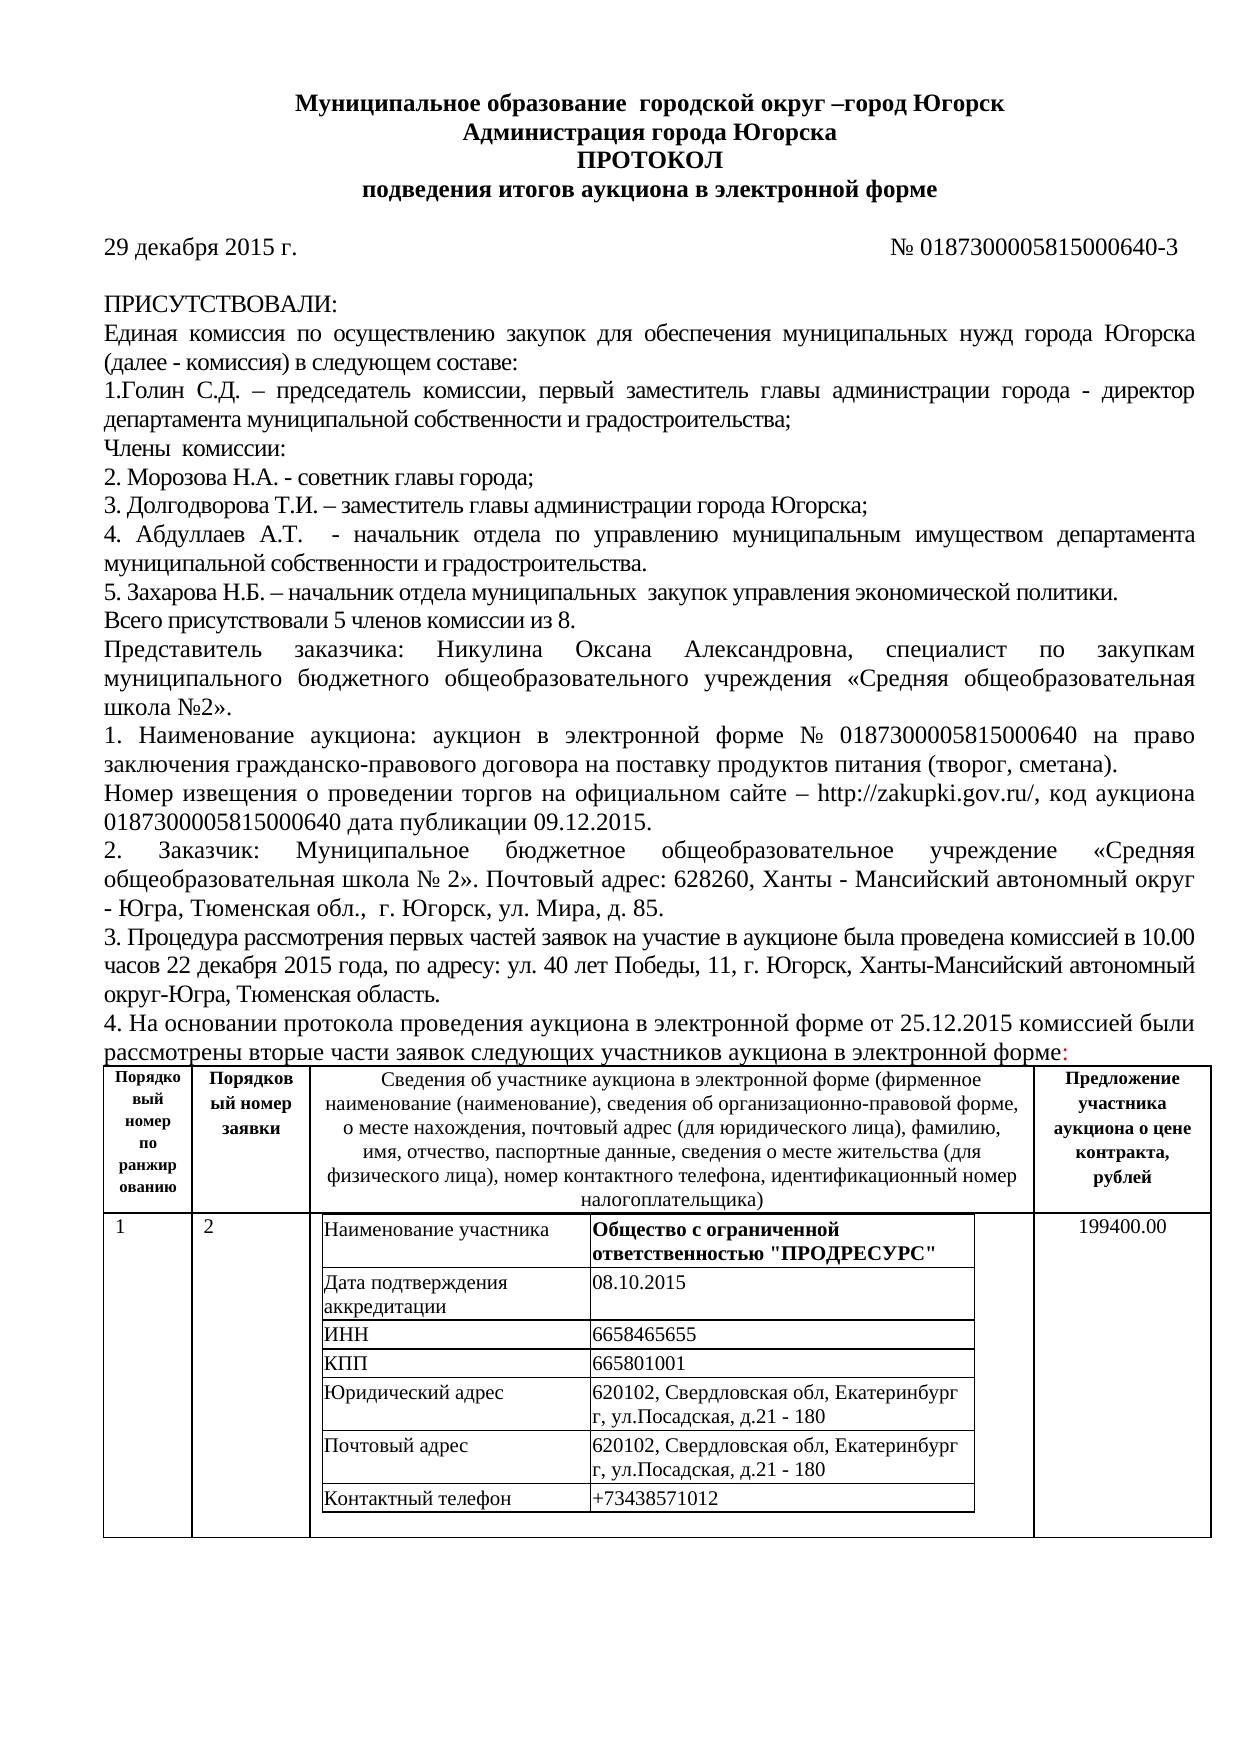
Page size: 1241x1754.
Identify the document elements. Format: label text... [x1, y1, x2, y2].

table_header Предложение участника аукциона о цене контракта, рублей [1035, 1067, 1210, 1212]
text Члены комиссии: [103, 433, 1196, 462]
table_cell 2 [193, 1214, 309, 1537]
text 3. Процедура рассмотрения первых частей заявок на участие в аукционе была проведена комиссией в 10.00 часов 22 декабря 2015 года, по адресу: ул. 40 лет Победы, 11, г. Югорск, Ханты-Мансийский автономный округ-Югра, Тюменская область. [103, 922, 1196, 1008]
text Представитель заказчика: Никулина Оксана Александровна, специалист по закупкам муниципального бюджетного общеобразовательного учреждения «Средняя общеобразовательная школа №2». [103, 634, 1196, 720]
text подведения итогов аукциона в электронной форме [103, 174, 1196, 203]
text 4. На основании протокола проведения аукциона в электронной форме от 25.12.2015 комиссией были рассмотрены вторые части заявок следующих участников аукциона в электронной форме: [103, 1008, 1196, 1065]
text 2. Морозова Н.А. - советник главы города; [103, 462, 1196, 490]
text ПРИСУТСТВОВАЛИ: [103, 289, 1196, 318]
table_header Порядковый номер заявки [193, 1067, 309, 1212]
table_cell 1 [104, 1214, 191, 1537]
text Единая комиссия по осуществлению закупок для обеспечения муниципальных нужд города Югорска (далее - комиссия) в следующем составе: [103, 318, 1196, 375]
text 3. Долгодворова Т.И. – заместитель главы администрации города Югорска; [103, 490, 1196, 519]
table_header Порядковый номер по ранжированию [104, 1067, 191, 1212]
text Администрация города Югорска [103, 117, 1196, 145]
table_header Сведения об участнике аукциона в электронной форме (фирменное наименование (наименование), сведения об организационно-правовой форме, о месте нахождения, почтовый адрес (для юридического лица), фамилию, имя, отчество, паспортные данные, сведения о месте жительства (для физического лица), номер контактного телефона, идентификационный номер налогоплательщика) [311, 1067, 1033, 1212]
text 29 декабря 2015 г. № 0187300005815000640-3 [103, 232, 1196, 260]
text Номер извещения о проведении торгов на официальном сайте – http://zakupki.gov.ru/, код аукциона 0187300005815000640 дата публикации 09.12.2015. [103, 778, 1196, 835]
table_cell 199400.00 [1035, 1214, 1210, 1537]
text Всего присутствовали 5 членов комиссии из 8. [103, 605, 1196, 634]
text ПРОТОКОЛ [103, 145, 1196, 174]
text 1.Голин С.Д. – председатель комиссии, первый заместитель главы администрации города - директор департамента муниципальной собственности и градостроительства; [103, 375, 1196, 433]
text 1. Наименование аукциона: аукцион в электронной форме № 0187300005815000640 на право заключения гражданско-правового договора на поставку продуктов питания (творог, сметана). [103, 720, 1196, 778]
text Муниципальное образование городской округ –город Югорск [103, 88, 1196, 117]
table_cell [311, 1214, 1033, 1537]
text 5. Захарова Н.Б. – начальник отдела муниципальных закупок управления экономической политики. [103, 577, 1196, 605]
text 2. Заказчик: Муниципальное бюджетное общеобразовательное учреждение «Средняя общеобразовательная школа № 2». Почтовый адрес: 628260, Ханты - Мансийский автономный округ - Югра, Тюменская обл., г. Югорск, ул. Мира, д. 85. [103, 835, 1196, 922]
text 4. Абдуллаев А.Т. - начальник отдела по управлению муниципальным имуществом департамента муниципальной собственности и градостроительства. [103, 519, 1196, 577]
